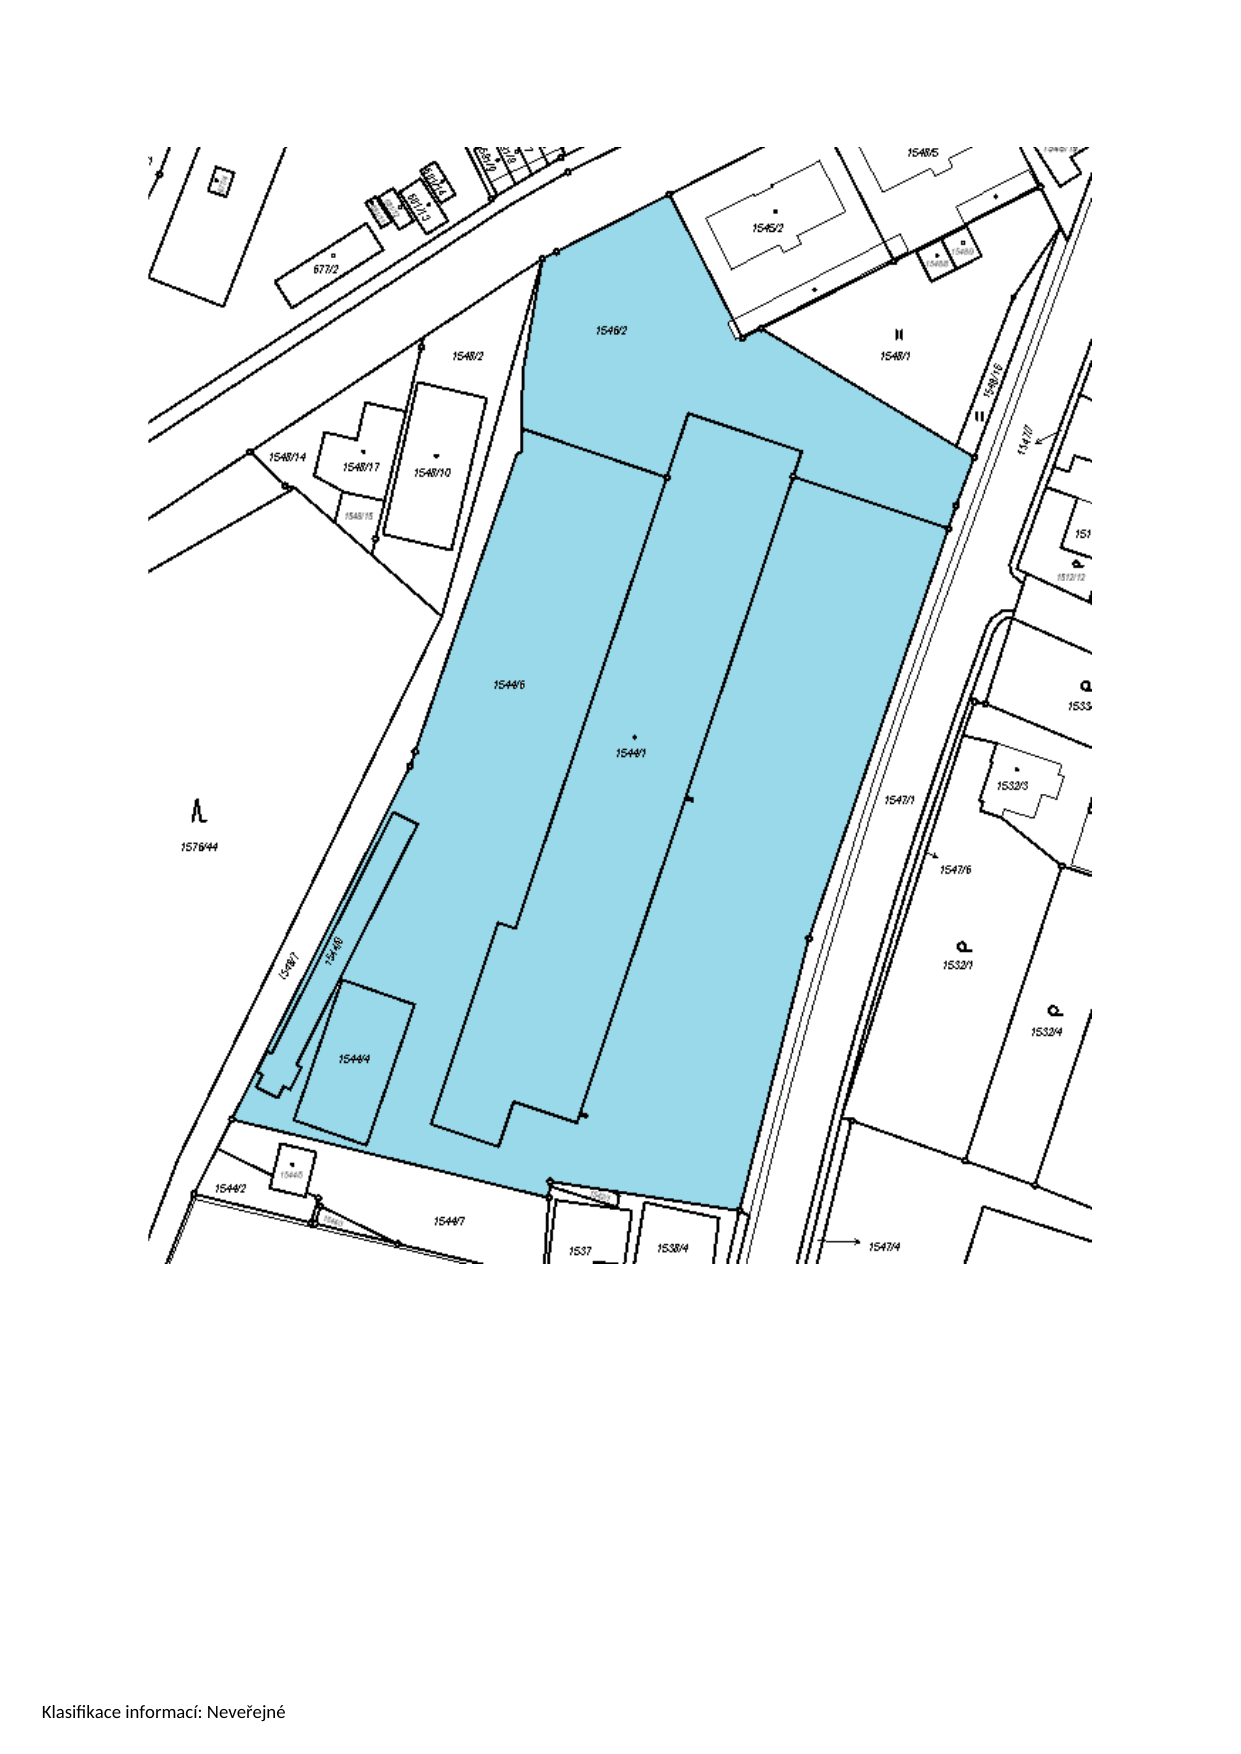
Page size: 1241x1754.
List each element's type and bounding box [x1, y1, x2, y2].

picture [148, 147, 1092, 1264]
